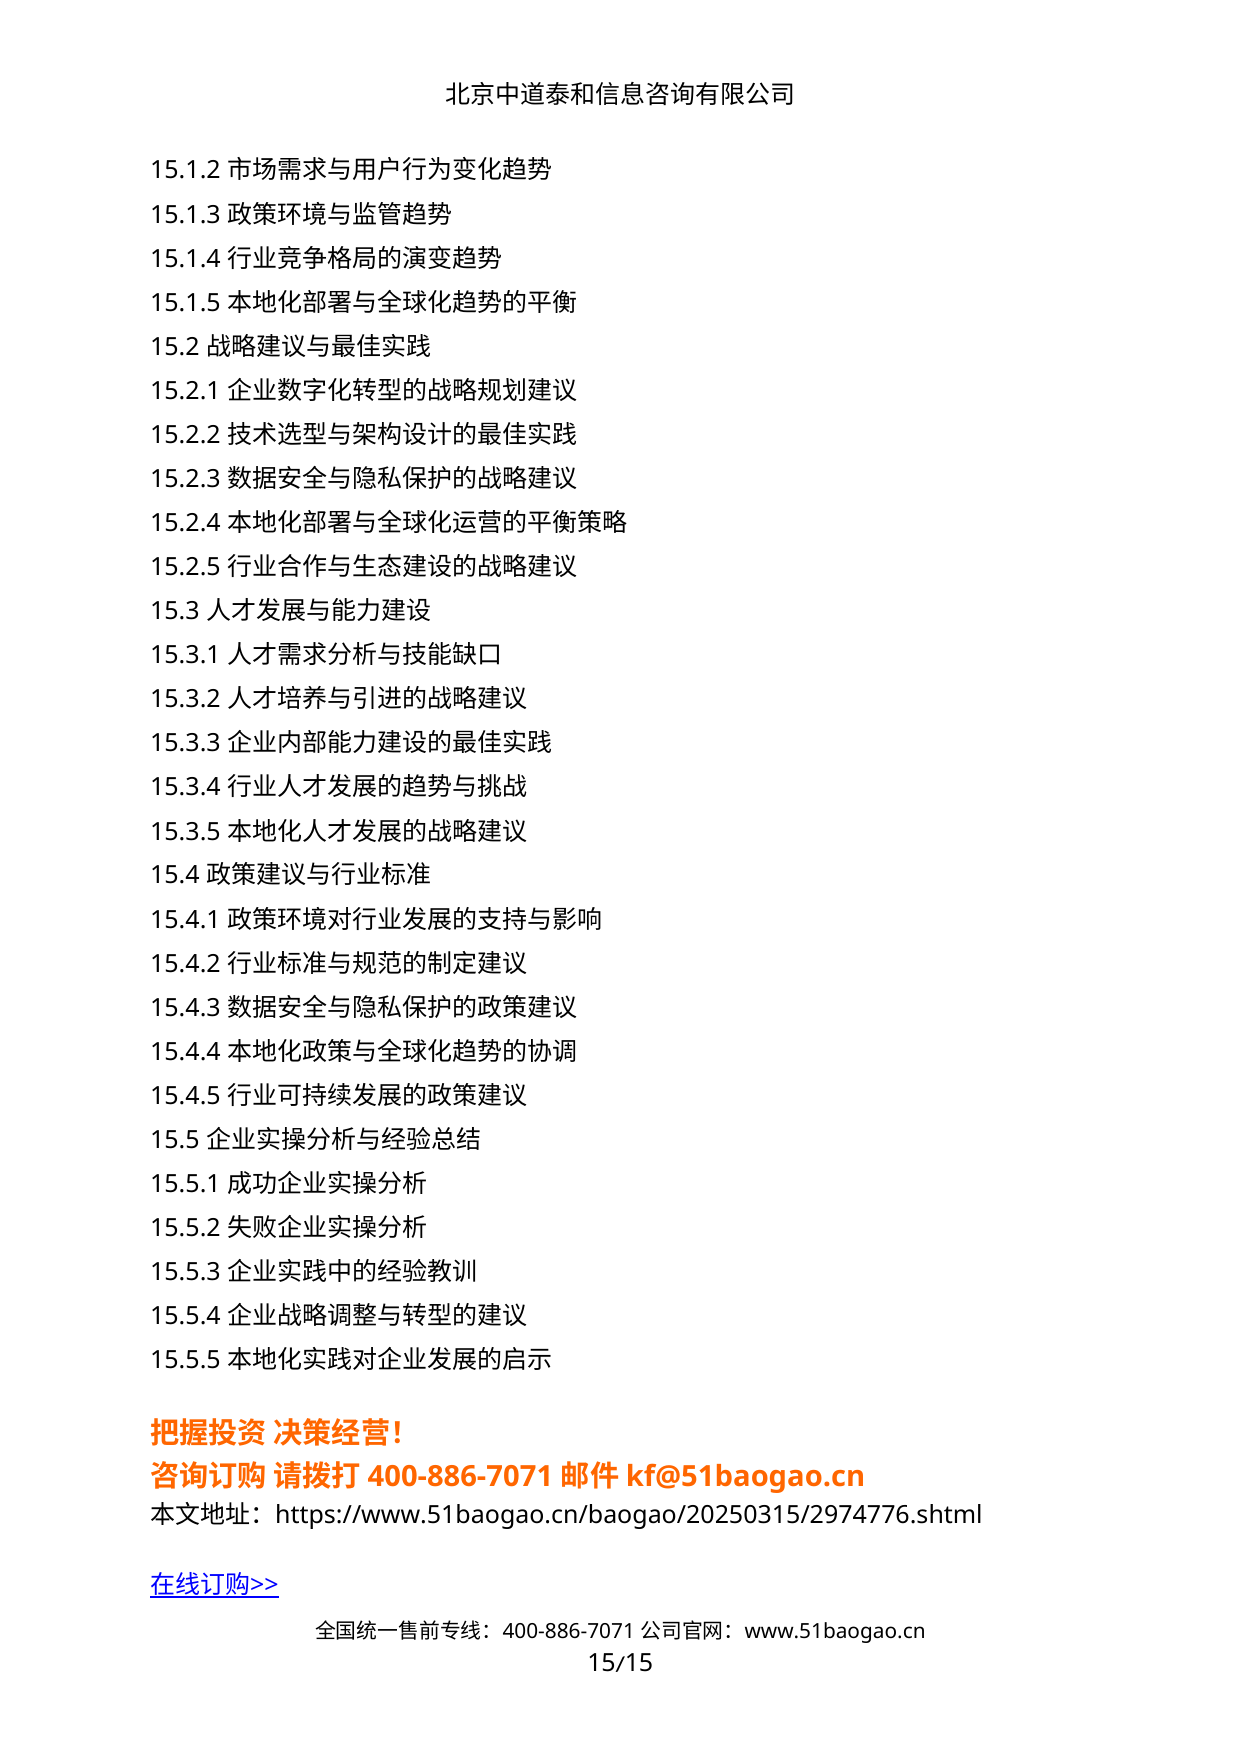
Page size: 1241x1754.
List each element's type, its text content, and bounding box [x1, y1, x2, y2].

text 15.4.2 行业标准与规范的制定建议 [150, 943, 1090, 979]
text 15.1.2 市场需求与用户行为变化趋势 [150, 150, 1090, 186]
text 15.2.4 本地化部署与全球化运营的平衡策略 [150, 502, 1090, 539]
text 15.3.2 人才培养与引进的战略建议 [150, 679, 1090, 715]
text 15.4 政策建议与行业标准 [150, 855, 1090, 891]
text 15.3.1 人才需求分析与技能缺口 [150, 635, 1090, 671]
text 15.4.1 政策环境对行业发展的支持与影响 [150, 899, 1090, 935]
text 15.2.2 技术选型与架构设计的最佳实践 [150, 414, 1090, 451]
text 15.4.3 数据安全与隐私保护的政策建议 [150, 987, 1090, 1023]
text 15.2 战略建议与最佳实践 [150, 326, 1090, 362]
text 15.4.5 行业可持续发展的政策建议 [150, 1075, 1090, 1112]
text 15.1.4 行业竞争格局的演变趋势 [150, 238, 1090, 274]
text 15.3.3 企业内部能力建设的最佳实践 [150, 723, 1090, 759]
text 15.2.3 数据安全与隐私保护的战略建议 [150, 458, 1090, 495]
text 15.3.5 本地化人才发展的战略建议 [150, 811, 1090, 847]
text 15.5.1 成功企业实操分析 [150, 1163, 1090, 1200]
text 15.2.1 企业数字化转型的战略规划建议 [150, 370, 1090, 407]
text 15.5 企业实操分析与经验总结 [150, 1119, 1090, 1156]
text 15.5.4 企业战略调整与转型的建议 [150, 1296, 1090, 1332]
text 把握投资 决策经营！咨询订购 请拨打 400-886-7071 邮件 kf@51baogao.cn本文地址：https://www.51baogao.cn/baogao/20250315/2974776.shtml [150, 1376, 1090, 1531]
text 15.5.2 失败企业实操分析 [150, 1207, 1090, 1244]
text 15.5.5 本地化实践对企业发展的启示 [150, 1340, 1090, 1376]
text 15.3 人才发展与能力建设 [150, 591, 1090, 627]
text 15.1.3 政策环境与监管趋势 [150, 194, 1090, 230]
text 在线订购>> [150, 1531, 1090, 1601]
text 15.2.5 行业合作与生态建设的战略建议 [150, 547, 1090, 583]
text 15.3.4 行业人才发展的趋势与挑战 [150, 767, 1090, 803]
text 15.5.3 企业实践中的经验教训 [150, 1252, 1090, 1288]
text 15.4.4 本地化政策与全球化趋势的协调 [150, 1031, 1090, 1067]
text 15.1.5 本地化部署与全球化趋势的平衡 [150, 282, 1090, 318]
